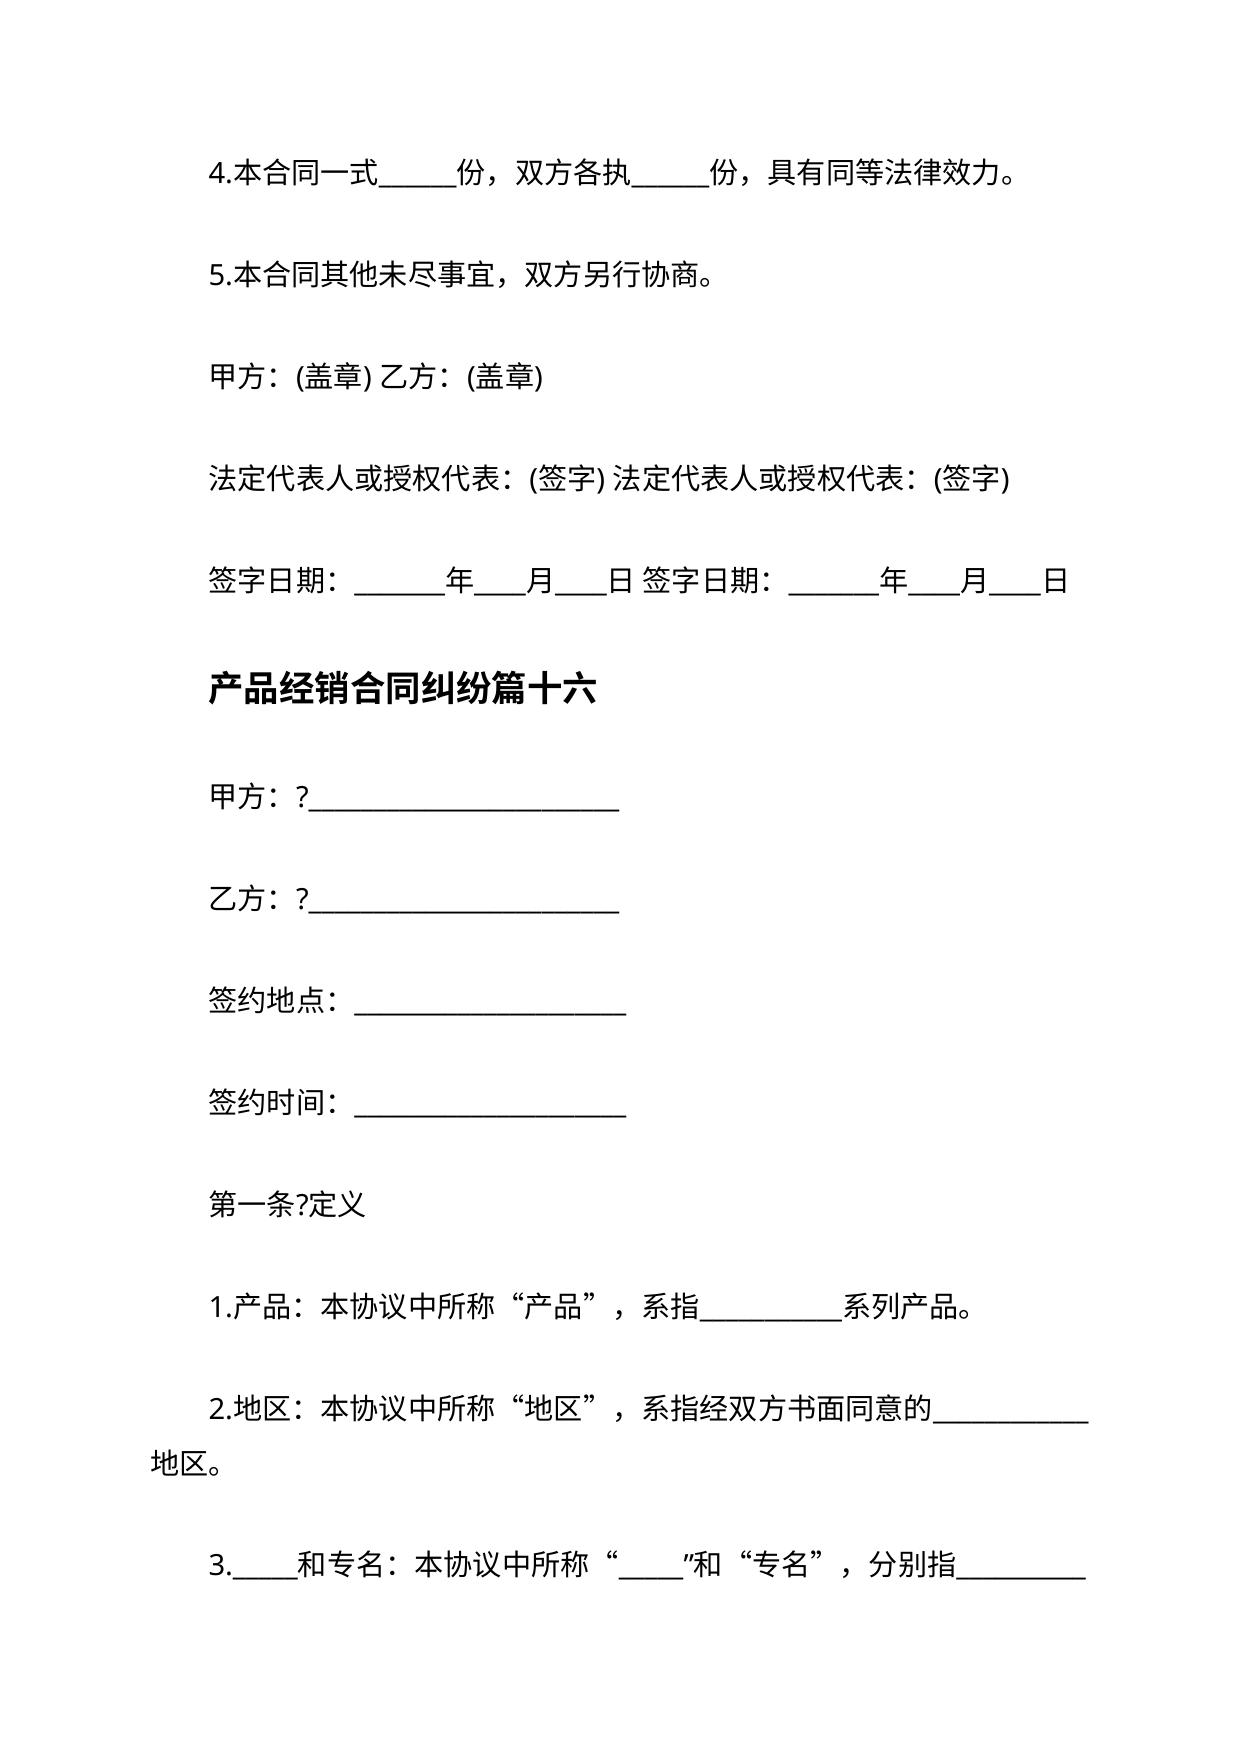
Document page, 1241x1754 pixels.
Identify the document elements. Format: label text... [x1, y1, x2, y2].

text 签约时间：_____________________ [150, 1079, 1090, 1122]
text 产品经销合同纠纷篇十六 [150, 660, 1090, 711]
text 2.地区：本协议中所称“地区”，系指经双方书面同意的____________地区。 [150, 1385, 1090, 1482]
text 第一条?定义 [150, 1181, 1090, 1224]
text 法定代表人或授权代表：(签字) 法定代表人或授权代表：(签字) [150, 456, 1090, 498]
text 5.本合同其他未尽事宜，双方另行协商。 [150, 252, 1090, 294]
text 签字日期：_______年____月____日 签字日期：_______年____月____日 [150, 558, 1090, 600]
text 乙方：?________________________ [150, 875, 1090, 918]
text 签约地点：_____________________ [150, 977, 1090, 1020]
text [150, 1542, 1090, 1584]
text 4.本合同一式______份，双方各执______份，具有同等法律效力。 [150, 150, 1090, 192]
text 甲方：(盖章) 乙方：(盖章) [150, 354, 1090, 396]
text 甲方：?________________________ [150, 773, 1090, 816]
text 1.产品：本协议中所称“产品”，系指___________系列产品。 [150, 1283, 1090, 1326]
